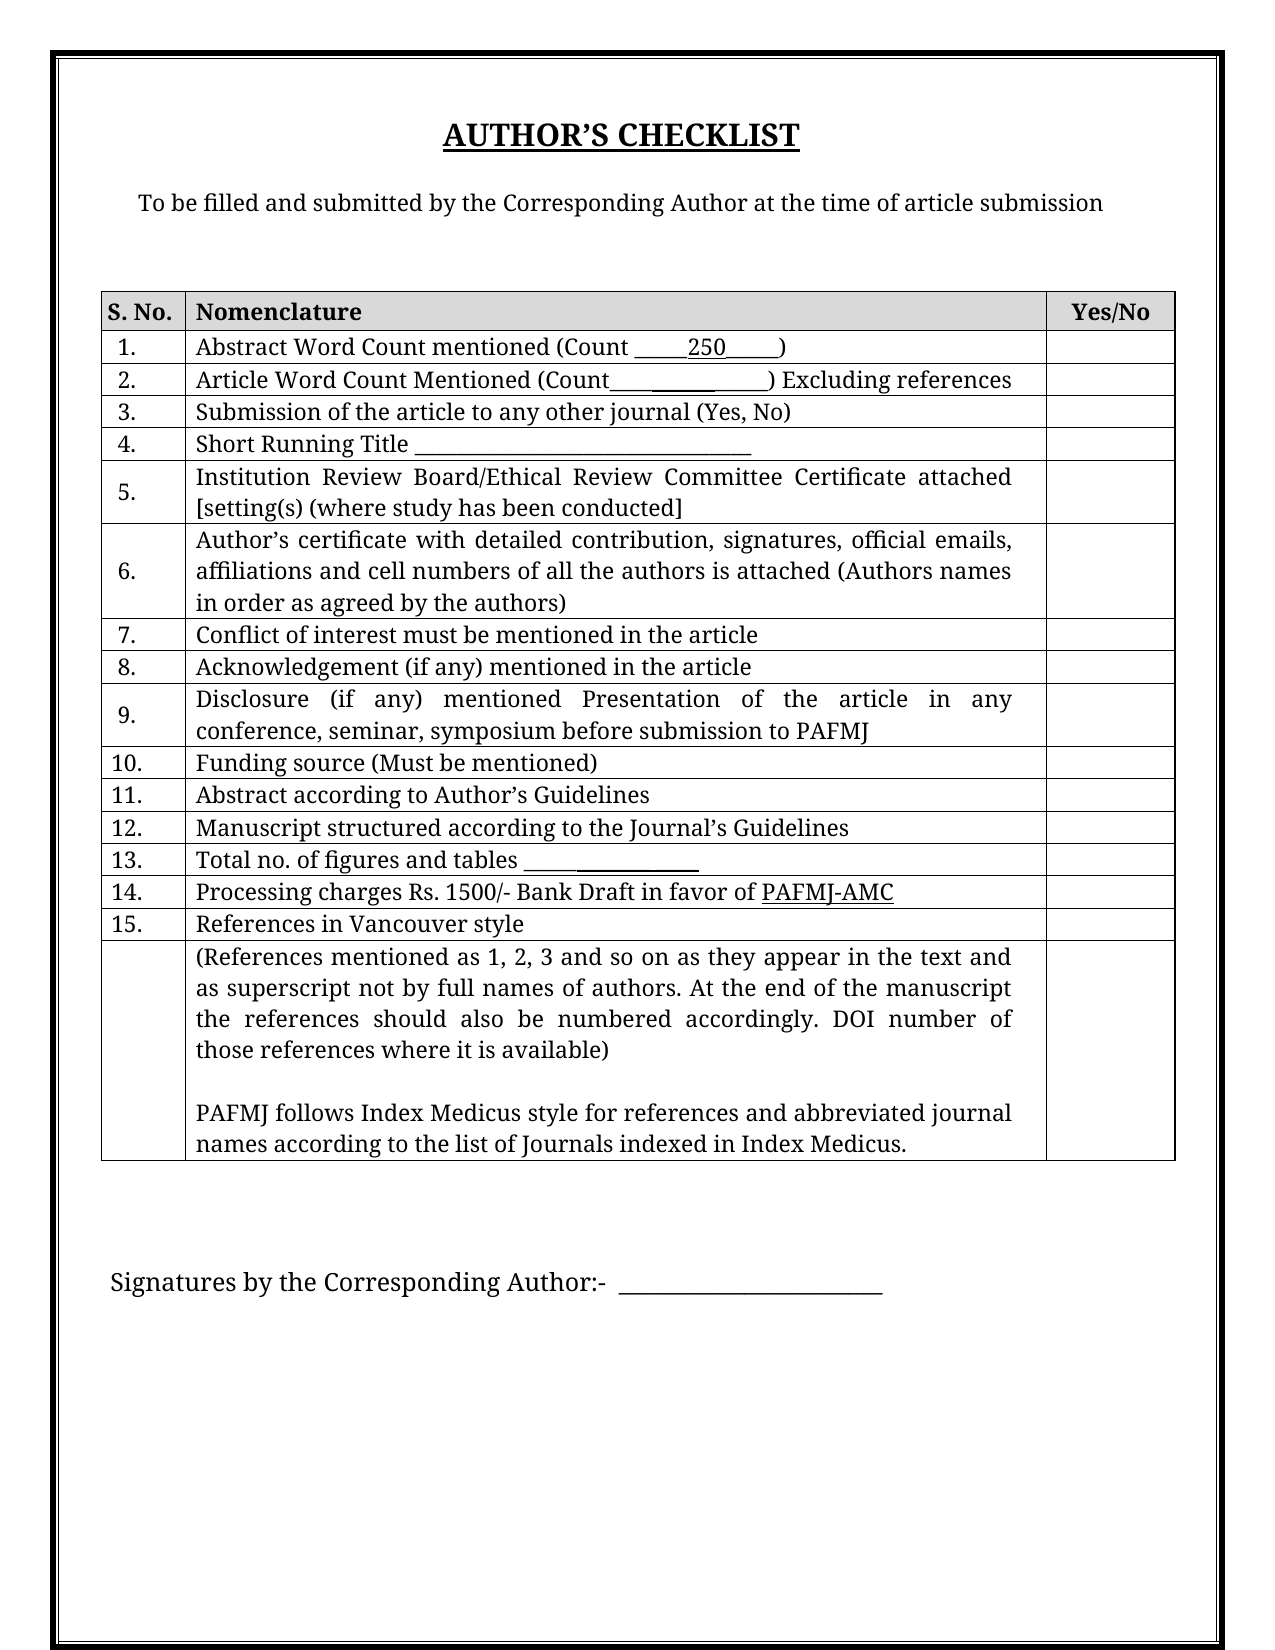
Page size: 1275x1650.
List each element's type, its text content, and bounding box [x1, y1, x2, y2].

table_cell Institution Review Board/Ethical Review Committee Certificate attached [setting(s) (where study has been conducted] [186, 461, 1046, 523]
table_header S. No. [102, 292, 185, 330]
table_cell Submission of the article to any other journal (Yes, No) [186, 396, 1046, 427]
table_header Nomenclature [186, 292, 1046, 330]
table_cell Funding source (Must be mentioned) [186, 747, 1046, 778]
table_cell Article Word Count Mentioned (Count_______________) Excluding references [186, 364, 1046, 395]
table_cell Manuscript structured according to the Journal’s Guidelines [186, 812, 1046, 843]
table_cell [1047, 364, 1174, 395]
table_cell [1047, 941, 1174, 1159]
table_cell 9. [102, 684, 185, 746]
table_cell Abstract according to Author’s Guidelines [186, 779, 1046, 811]
table_cell [1047, 909, 1174, 940]
table_cell References in Vancouver style [186, 909, 1046, 940]
table_cell Abstract Word Count mentioned (Count _____250_____) [186, 331, 1046, 363]
text Signatures by the Corresponding Author:- _______________________ [110, 1264, 1142, 1299]
table_cell Processing charges Rs. 1500/- Bank Draft in favor of PAFMJ-AMC [186, 876, 1046, 907]
table_cell [1047, 651, 1174, 682]
text AUTHOR’S CHECKLIST [101, 113, 1142, 156]
table_cell [1047, 812, 1174, 843]
table_cell 7. [102, 619, 185, 650]
table_cell [1047, 524, 1174, 618]
table_cell [1047, 844, 1174, 875]
table_cell 13. [102, 844, 185, 875]
table_cell 11. [102, 779, 185, 811]
table_cell [1047, 428, 1174, 459]
table_cell [1047, 747, 1174, 778]
table_cell 4. [102, 428, 185, 459]
table_cell 8. [102, 651, 185, 682]
table_cell 12. [102, 812, 185, 843]
table_cell 10. [102, 747, 185, 778]
table_cell 1. [102, 331, 185, 363]
table_cell 2. [102, 364, 185, 395]
table_cell 3. [102, 396, 185, 427]
table_cell [1047, 331, 1174, 363]
table_cell [1047, 876, 1174, 907]
table_cell (References mentioned as 1, 2, 3 and so on as they appear in the text and as superscript not by full names of authors. At the end of the manuscript the references should also be numbered accordingly. DOI number of those references where it is available) PAFMJ follows Index Medicus style for references and abbreviated journal names according to the list of Journals indexed in Index Medicus. [186, 941, 1046, 1159]
table_cell Acknowledgement (if any) mentioned in the article [186, 651, 1046, 682]
table_cell 14. [102, 876, 185, 907]
table_cell 15. [102, 909, 185, 940]
table_cell [1047, 779, 1174, 811]
table_cell Conflict of interest must be mentioned in the article [186, 619, 1046, 650]
table_header Yes/No [1047, 292, 1174, 330]
table_cell [1047, 619, 1174, 650]
text To be filled and submitted by the Corresponding Author at the time of article submission [101, 187, 1142, 218]
table_cell 6. [102, 524, 185, 618]
table_cell Short Running Title ________________________________ [186, 428, 1046, 459]
table_cell [1047, 396, 1174, 427]
table_cell [102, 941, 185, 1159]
table_cell [1047, 684, 1174, 746]
table_cell Total no. of figures and tables ____________ ____ [186, 844, 1046, 875]
table_cell Author’s certificate with detailed contribution, signatures, official emails, affiliations and cell numbers of all the authors is attached (Authors names in order as agreed by the authors) [186, 524, 1046, 618]
table_cell 5. [102, 461, 185, 523]
table_cell Disclosure (if any) mentioned Presentation of the article in any conference, seminar, symposium before submission to PAFMJ [186, 684, 1046, 746]
table_cell [1047, 461, 1174, 523]
